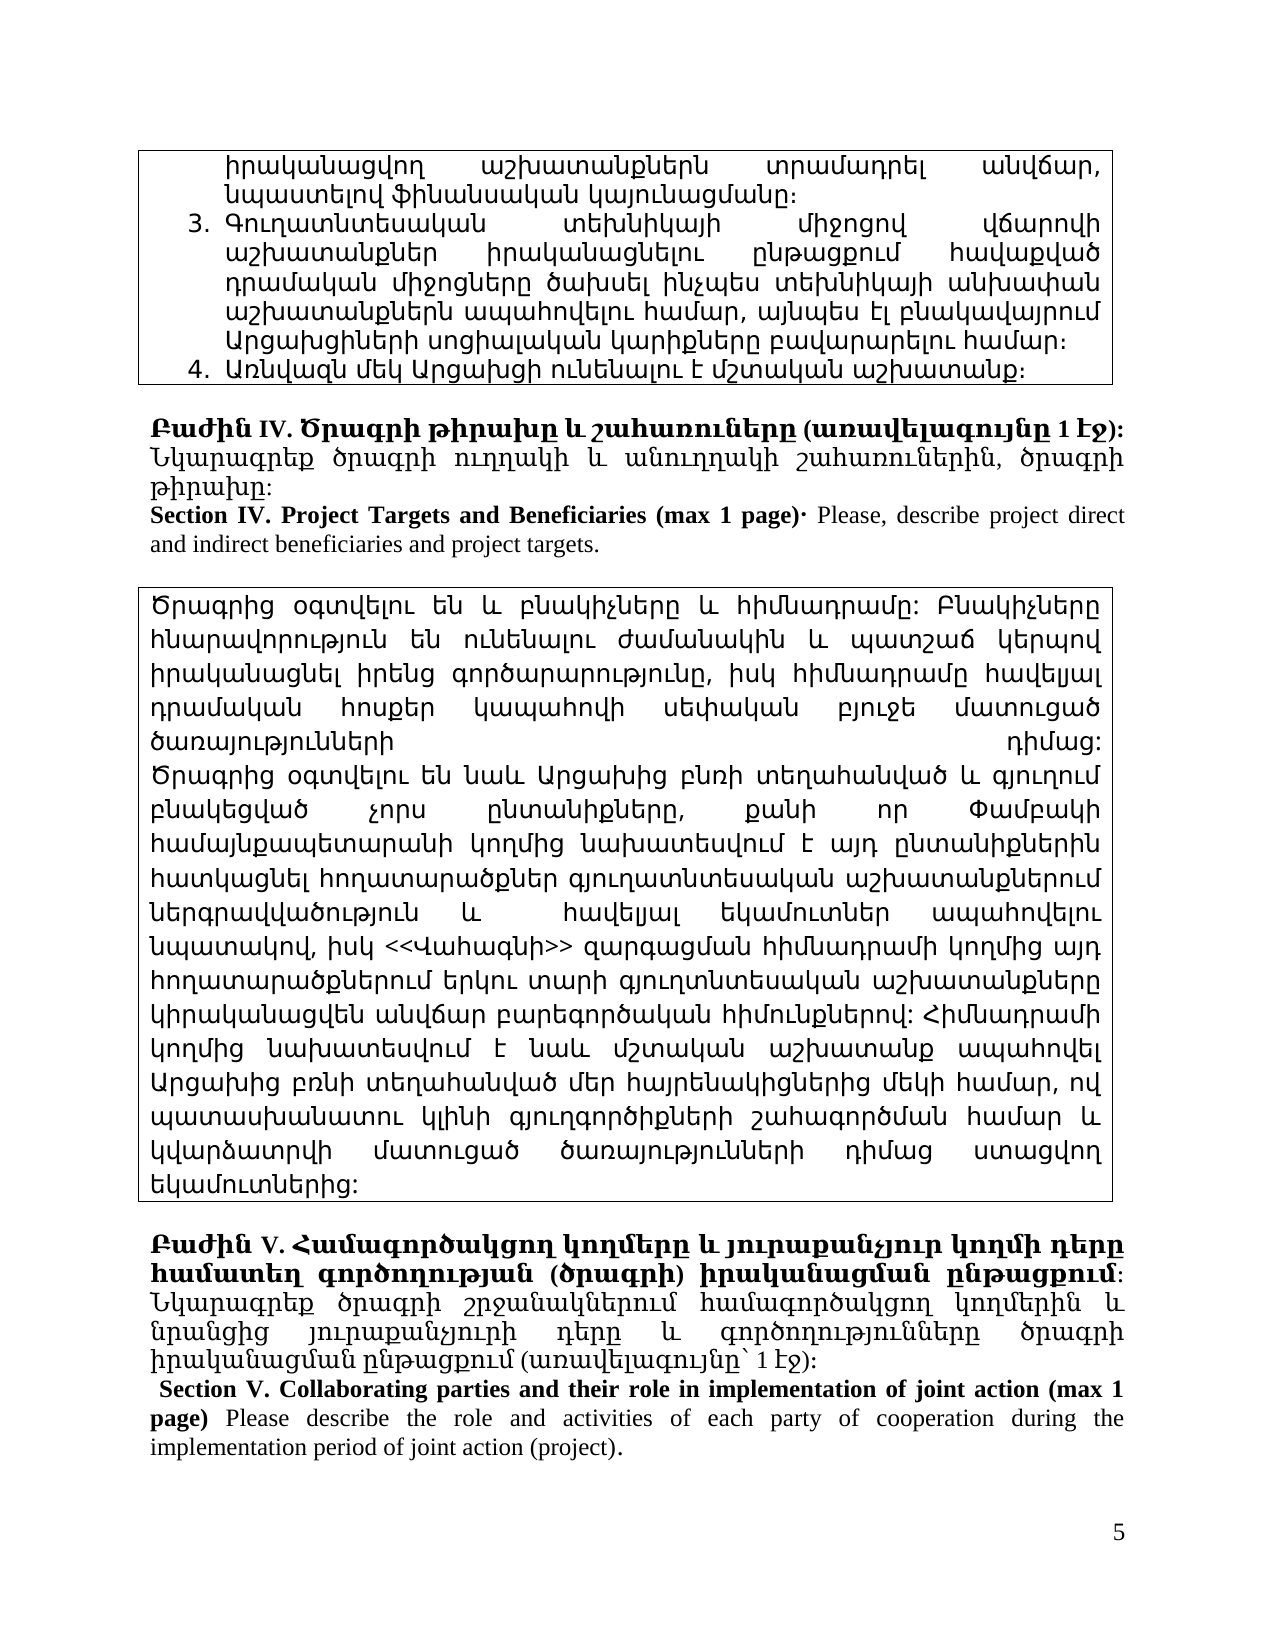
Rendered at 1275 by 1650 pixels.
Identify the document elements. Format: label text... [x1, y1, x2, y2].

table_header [139, 151, 1112, 384]
text Բաժին IV. Ծրագրի թիրախը և շահառուները (առավելագույնը 1 էջ): Նկարագրեք ծրագրի ուղղակի և անուղղակի շահառուներին, ծրագրի թիրախը: [150, 414, 1125, 500]
table_header Ծրագրից օգտվելու են և բնակիչները և հիմնադրամը: Բնակիչները հնարավորություն են ունենալու ժամանակին և պատշաճ կերպով իրականացնել իրենց գործարարությունը, իսկ հիմնադրամը հավելյալ դրամական հոսքեր կապահովի սեփական բյուջե մատուցած ծառայությունների դիմաց: Ծրագրից օգտվելու են նաև Արցախից բնռի տեղահանված և գյուղում բնակեցված չորս ընտանիքները, քանի որ Փամբակի համայնքապետարանի կողմից նախատեսվում է այդ ընտանիքներին հատկացնել հողատարածքներ գյուղատնտեսական աշխատանքներում ներգրավվածություն և հավելյալ եկամուտներ ապահովելու նպատակով, իսկ <<Վահագնի>> զարգացման հիմնադրամի կողմից այդ հողատարածքներում երկու տարի գյուղտնտեսական աշխատանքները կիրականացվեն անվճար բարեգործական հիմունքներով: Հիմնադրամի կողմից նախատեսվում է նաև մշտական աշխատանք ապահովել Արցախից բռնի տեղահանված մեր հայրենակիցներից մեկի համար, ով պատասխանատու կլինի գյուղգործիքների շահագործման համար և կվարձատրվի մատուցած ծառայությունների դիմաց ստացվող եկամուտներից: [139, 588, 1112, 1201]
text Section IV. Project Targets and Beneficiaries (max 1 page)․ Please, describe project direct and indirect beneficiaries and project targets. [150, 500, 1125, 558]
text Section V. Collaborating parties and their role in implementation of joint action (max 1 page) Please describe the role and activities of each party of cooperation during the implementation period of joint action (project)․ [150, 1374, 1125, 1461]
text Բաժին V. Համագործակցող կողմերը և յուրաքանչյուր կողմի դերը համատեղ գործողության (ծրագրի) իրականացման ընթացքում։ Նկարագրեք ծրագրի շրջանակներում համագործակցող կողմերին և նրանցից յուրաքանչյուրի դերը և գործողությունները ծրագրի իրականացման ընթացքում (առավելագույնը՝ 1 էջ)։ [150, 1231, 1125, 1374]
